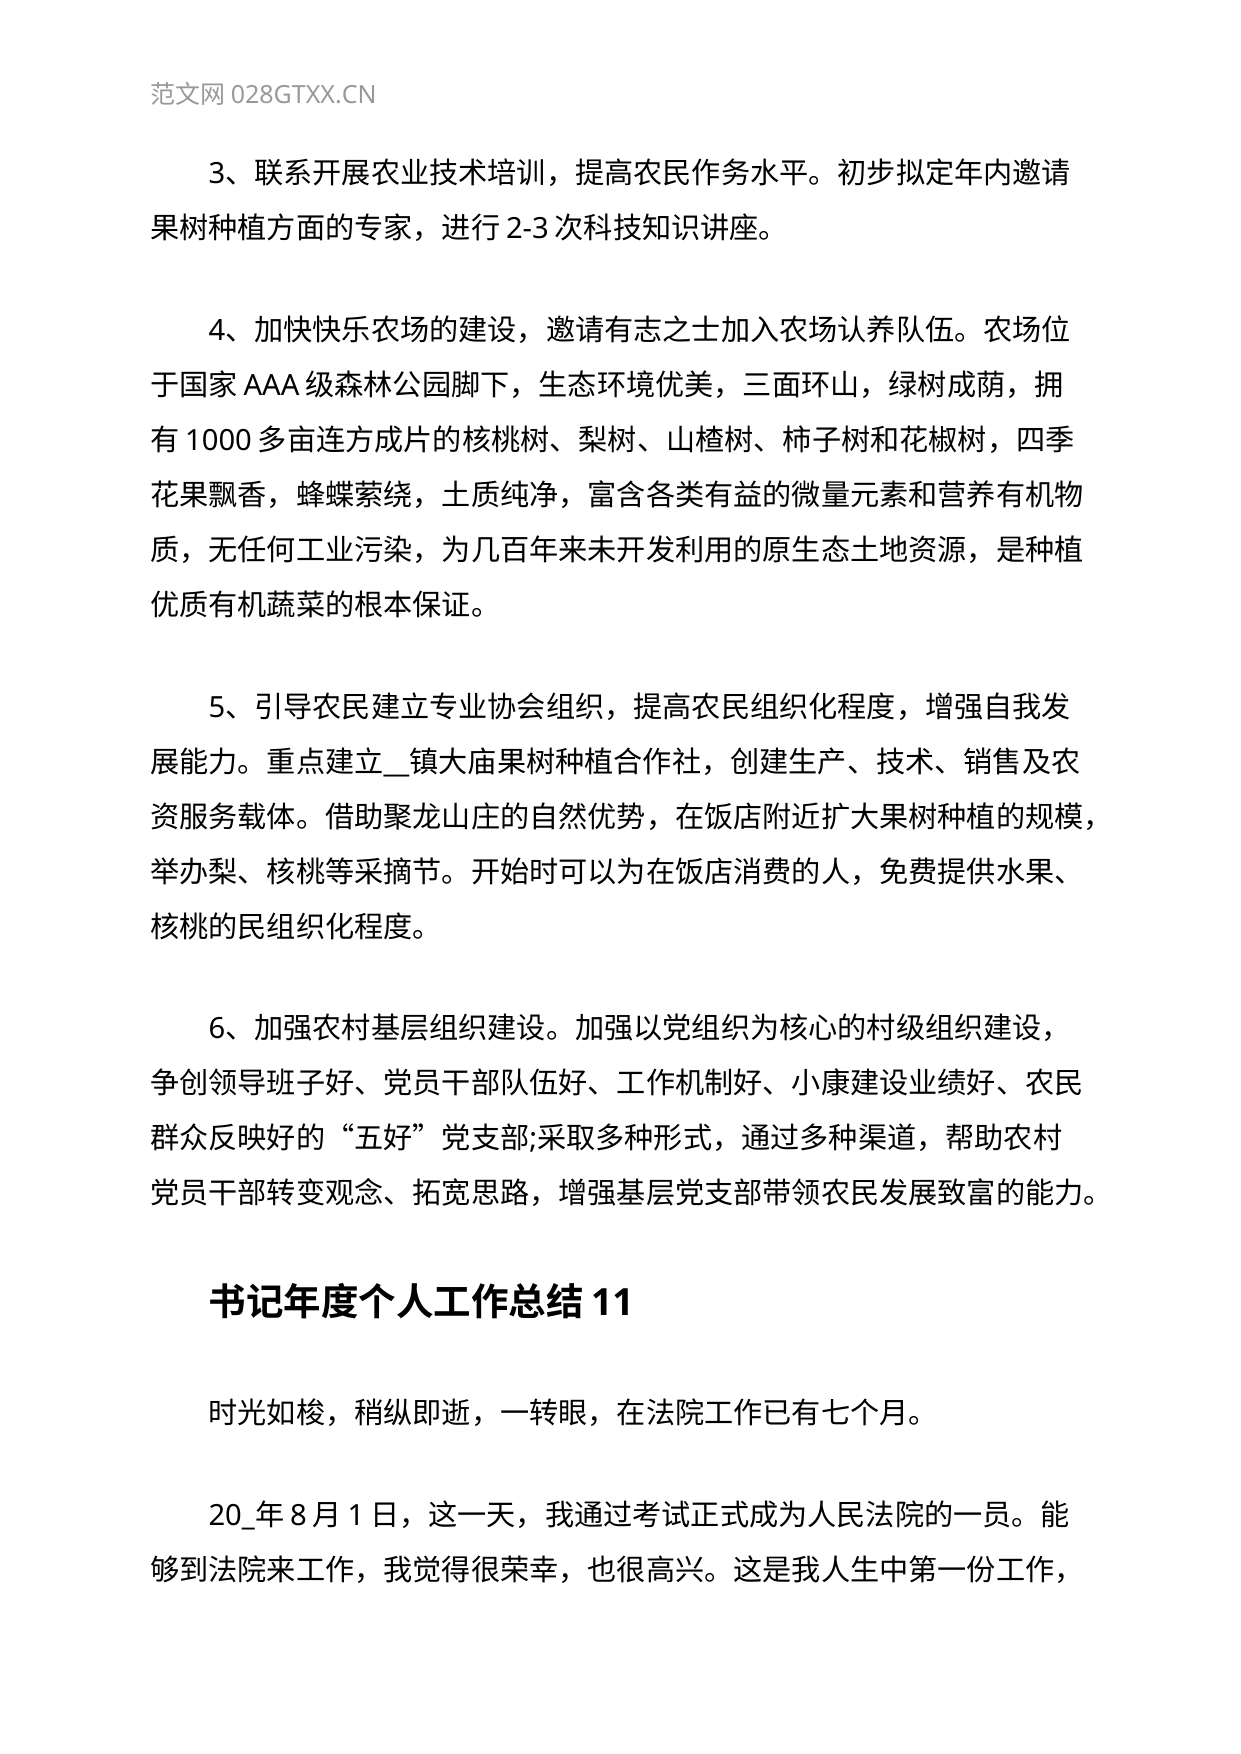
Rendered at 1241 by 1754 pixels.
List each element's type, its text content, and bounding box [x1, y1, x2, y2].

text 书记年度个人工作总结11 [150, 1272, 1090, 1326]
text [150, 1491, 1090, 1588]
text 6、加强农村基层组织建设。加强以党组织为核心的村级组织建设，争创领导班子好、党员干部队伍好、工作机制好、小康建设业绩好、农民群众反映好的“五好”党支部;采取多种形式，通过多种渠道，帮助农村党员干部转变观念、拓宽思路，增强基层党支部带领农民发展致富的能力。 [150, 1005, 1090, 1212]
text 5、引导农民建立专业协会组织，提高农民组织化程度，增强自我发展能力。重点建立__镇大庙果树种植合作社，创建生产、技术、销售及农资服务载体。借助聚龙山庄的自然优势，在饭店附近扩大果树种植的规模，举办梨、核桃等采摘节。开始时可以为在饭店消费的人，免费提供水果、核桃的民组织化程度。 [150, 683, 1090, 946]
text 时光如梭，稍纵即逝，一转眼，在法院工作已有七个月。 [150, 1389, 1090, 1432]
text 3、联系开展农业技术培训，提高农民作务水平。初步拟定年内邀请果树种植方面的专家，进行2-3次科技知识讲座。 [150, 150, 1090, 247]
text 4、加快快乐农场的建设，邀请有志之士加入农场认养队伍。农场位于国家AAA级森林公园脚下，生态环境优美，三面环山，绿树成荫，拥有1000多亩连方成片的核桃树、梨树、山楂树、柿子树和花椒树，四季花果飘香，蜂蝶萦绕，土质纯净，富含各类有益的微量元素和营养有机物质，无任何工业污染，为几百年来未开发利用的原生态土地资源，是种植优质有机蔬菜的根本保证。 [150, 307, 1090, 624]
